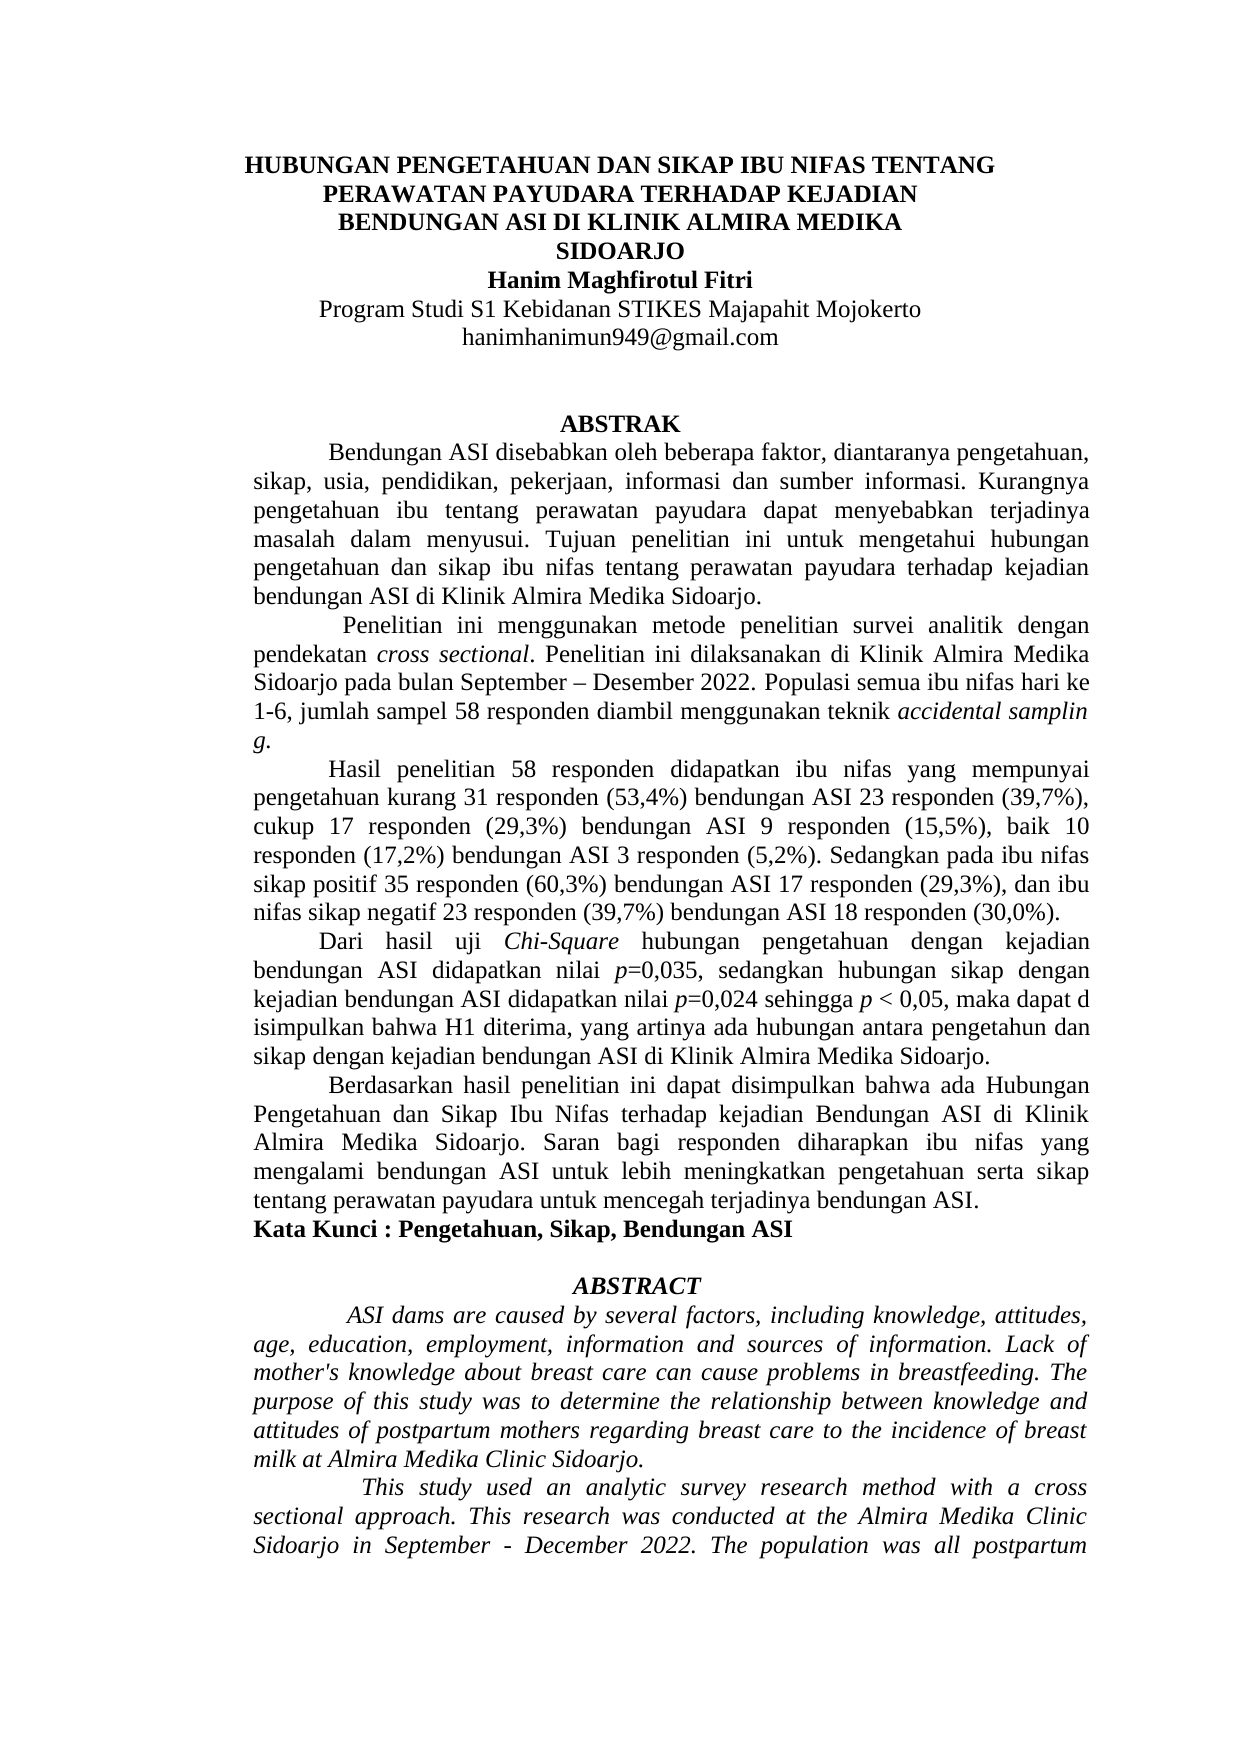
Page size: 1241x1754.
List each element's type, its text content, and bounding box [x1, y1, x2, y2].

text ABSTRAK [150, 409, 1090, 437]
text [253, 1472, 1090, 1559]
text HUBUNGAN PENGETAHUAN DAN SIKAP IBU NIFAS TENTANG [150, 150, 1090, 179]
text Berdasarkan hasil penelitian ini dapat disimpulkan bahwa ada Hubungan Pengetahuan dan Sikap Ibu Nifas terhadap kejadian Bendungan ASI di Klinik Almira Medika Sidoarjo. Saran bagi responden diharapkan ibu nifas yang mengalami bendungan ASI untuk lebih meningkatkan pengetahuan serta sikap tentang perawatan payudara untuk mencegah terjadinya bendungan ASI. [253, 1070, 1090, 1214]
text ABSTRACT [225, 1271, 1051, 1300]
text ASI dams are caused by several factors, including knowledge, attitudes, age, education, employment, information and sources of information. Lack of mother's knowledge about breast care can cause problems in breastfeeding. The purpose of this study was to determine the relationship between knowledge and attitudes of postpartum mothers regarding breast care to the incidence of breast milk at Almira Medika Clinic Sidoarjo. [253, 1300, 1090, 1472]
text Hanim Maghfirotul Fitri [150, 265, 1090, 294]
text Hasil penelitian 58 responden didapatkan ibu nifas yang mempunyai pengetahuan kurang 31 responden (53,4%) bendungan ASI 23 responden (39,7%), cukup 17 responden (29,3%) bendungan ASI 9 responden (15,5%), baik 10 responden (17,2%) bendungan ASI 3 responden (5,2%). Sedangkan pada ibu nifas sikap positif 35 responden (60,3%) bendungan ASI 17 responden (29,3%), dan ibu nifas sikap negatif 23 responden (39,7%) bendungan ASI 18 responden (30,0%). [253, 754, 1090, 926]
text Dari hasil uji Chi-Square hubungan pengetahuan dengan kejadian bendungan ASI didapatkan nilai p=0,035, sedangkan hubungan sikap dengan kejadian bendungan ASI didapatkan nilai p=0,024 sehingga p < 0,05, maka dapat disimpulkan bahwa H1 diterima, yang artinya ada hubungan antara pengetahun dan sikap dengan kejadian bendungan ASI di Klinik Almira Medika Sidoarjo. [253, 926, 1090, 1070]
text Kata Kunci : Pengetahuan, Sikap, Bendungan ASI [253, 1214, 1090, 1242]
text SIDOARJO [150, 236, 1090, 265]
text hanimhanimun949@gmail.com [150, 322, 1090, 351]
text Penelitian ini menggunakan metode penelitian survei analitik dengan pendekatan cross sectional. Penelitian ini dilaksanakan di Klinik Almira Medika Sidoarjo pada bulan September – Desember 2022. Populasi semua ibu nifas hari ke 1-6, jumlah sampel 58 responden diambil menggunakan teknik accidental sampling. [253, 610, 1090, 754]
text BENDUNGAN ASI DI KLINIK ALMIRA MEDIKA [150, 207, 1090, 236]
text Bendungan ASI disebabkan oleh beberapa faktor, diantaranya pengetahuan, sikap, usia, pendidikan, pekerjaan, informasi dan sumber informasi. Kurangnya pengetahuan ibu tentang perawatan payudara dapat menyebabkan terjadinya masalah dalam menyusui. Tujuan penelitian ini untuk mengetahui hubungan pengetahuan dan sikap ibu nifas tentang perawatan payudara terhadap kejadian bendungan ASI di Klinik Almira Medika Sidoarjo. [253, 437, 1090, 610]
text PERAWATAN PAYUDARA TERHADAP KEJADIAN [150, 179, 1090, 207]
text Program Studi S1 Kebidanan STIKES Majapahit Mojokerto [150, 294, 1090, 322]
